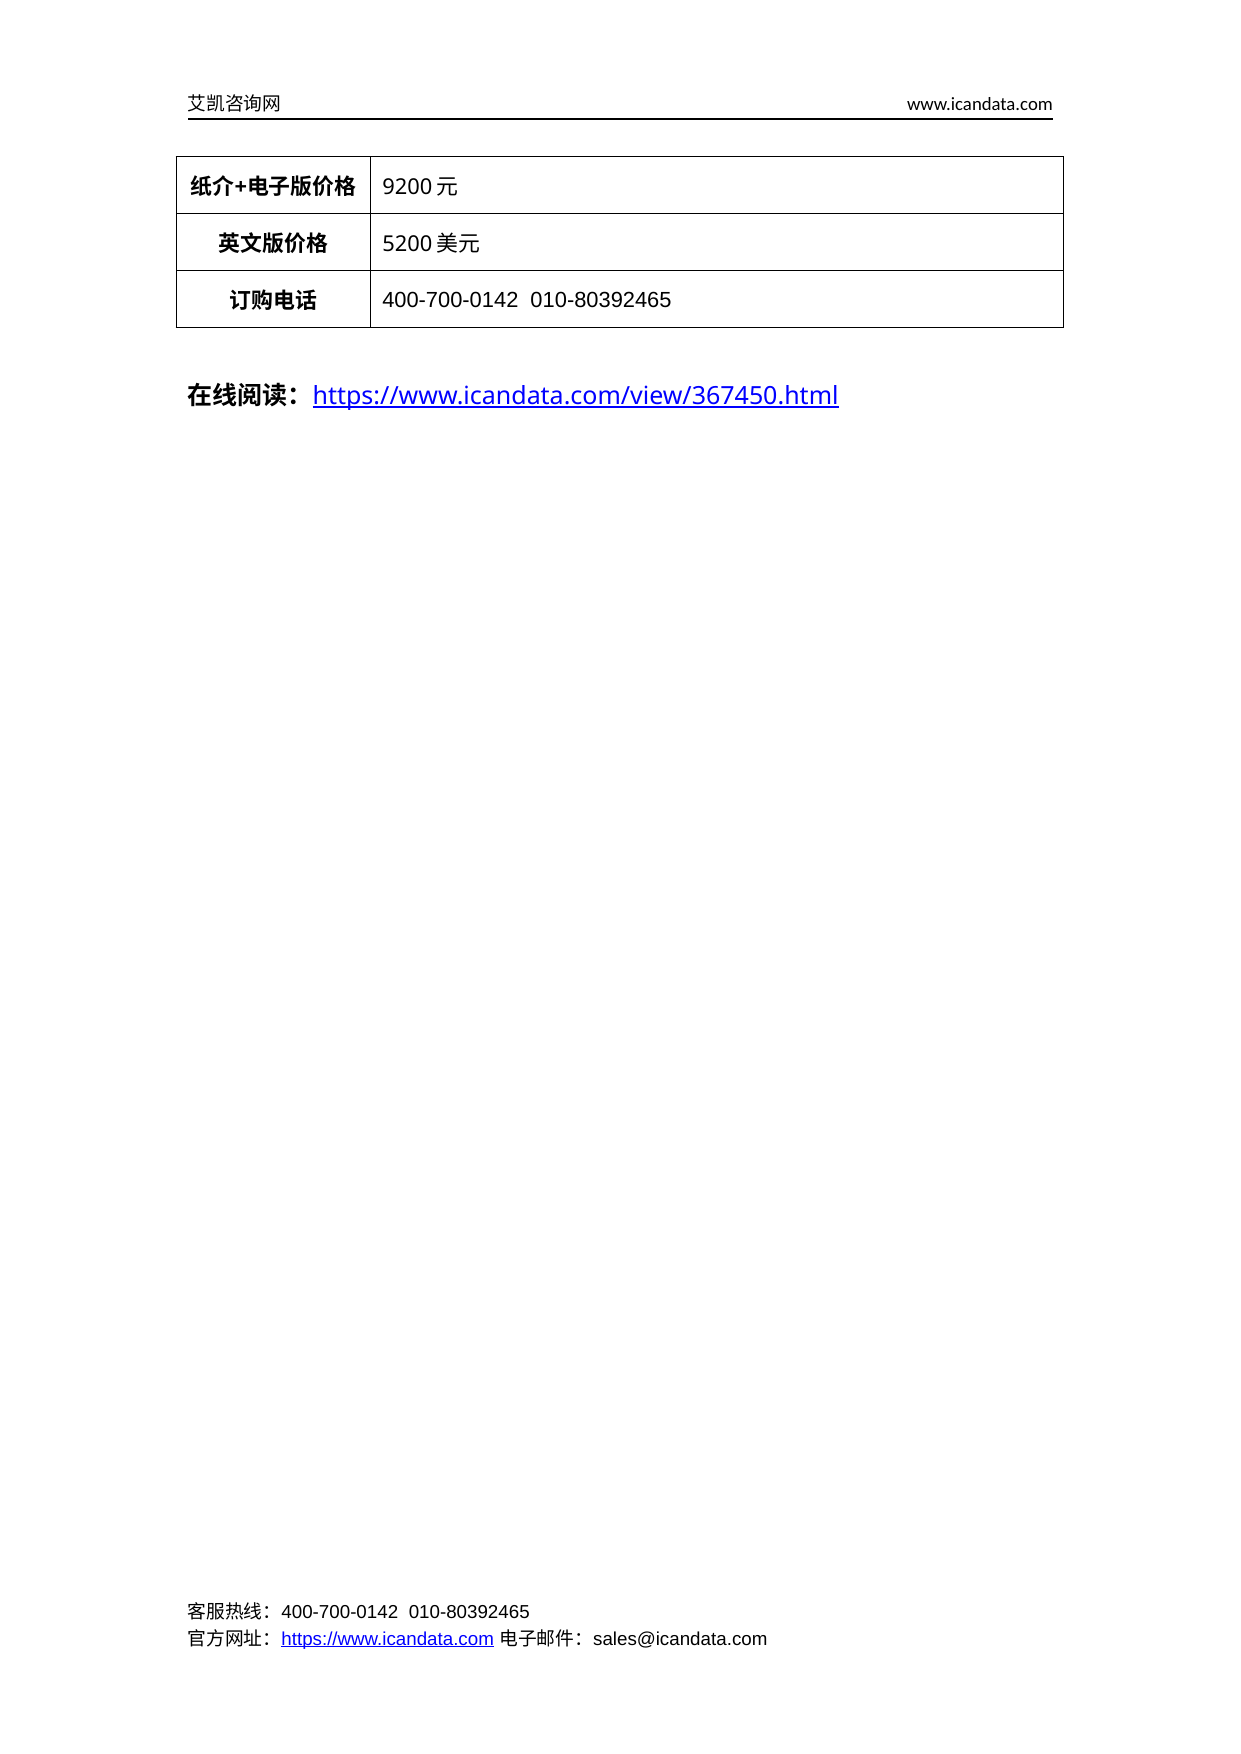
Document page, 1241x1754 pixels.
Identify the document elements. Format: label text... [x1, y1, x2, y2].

text 在线阅读：https://www.icandata.com/view/367450.html [187, 361, 1053, 426]
table_cell 订购电话 [177, 271, 370, 327]
table_cell 5200美元 [371, 214, 1063, 270]
table_cell 纸介+电子版价格 [177, 157, 370, 213]
table_cell 9200元 [371, 157, 1063, 213]
table_cell 英文版价格 [177, 214, 370, 270]
table_cell 400-700-0142 010-80392465 [371, 271, 1063, 327]
